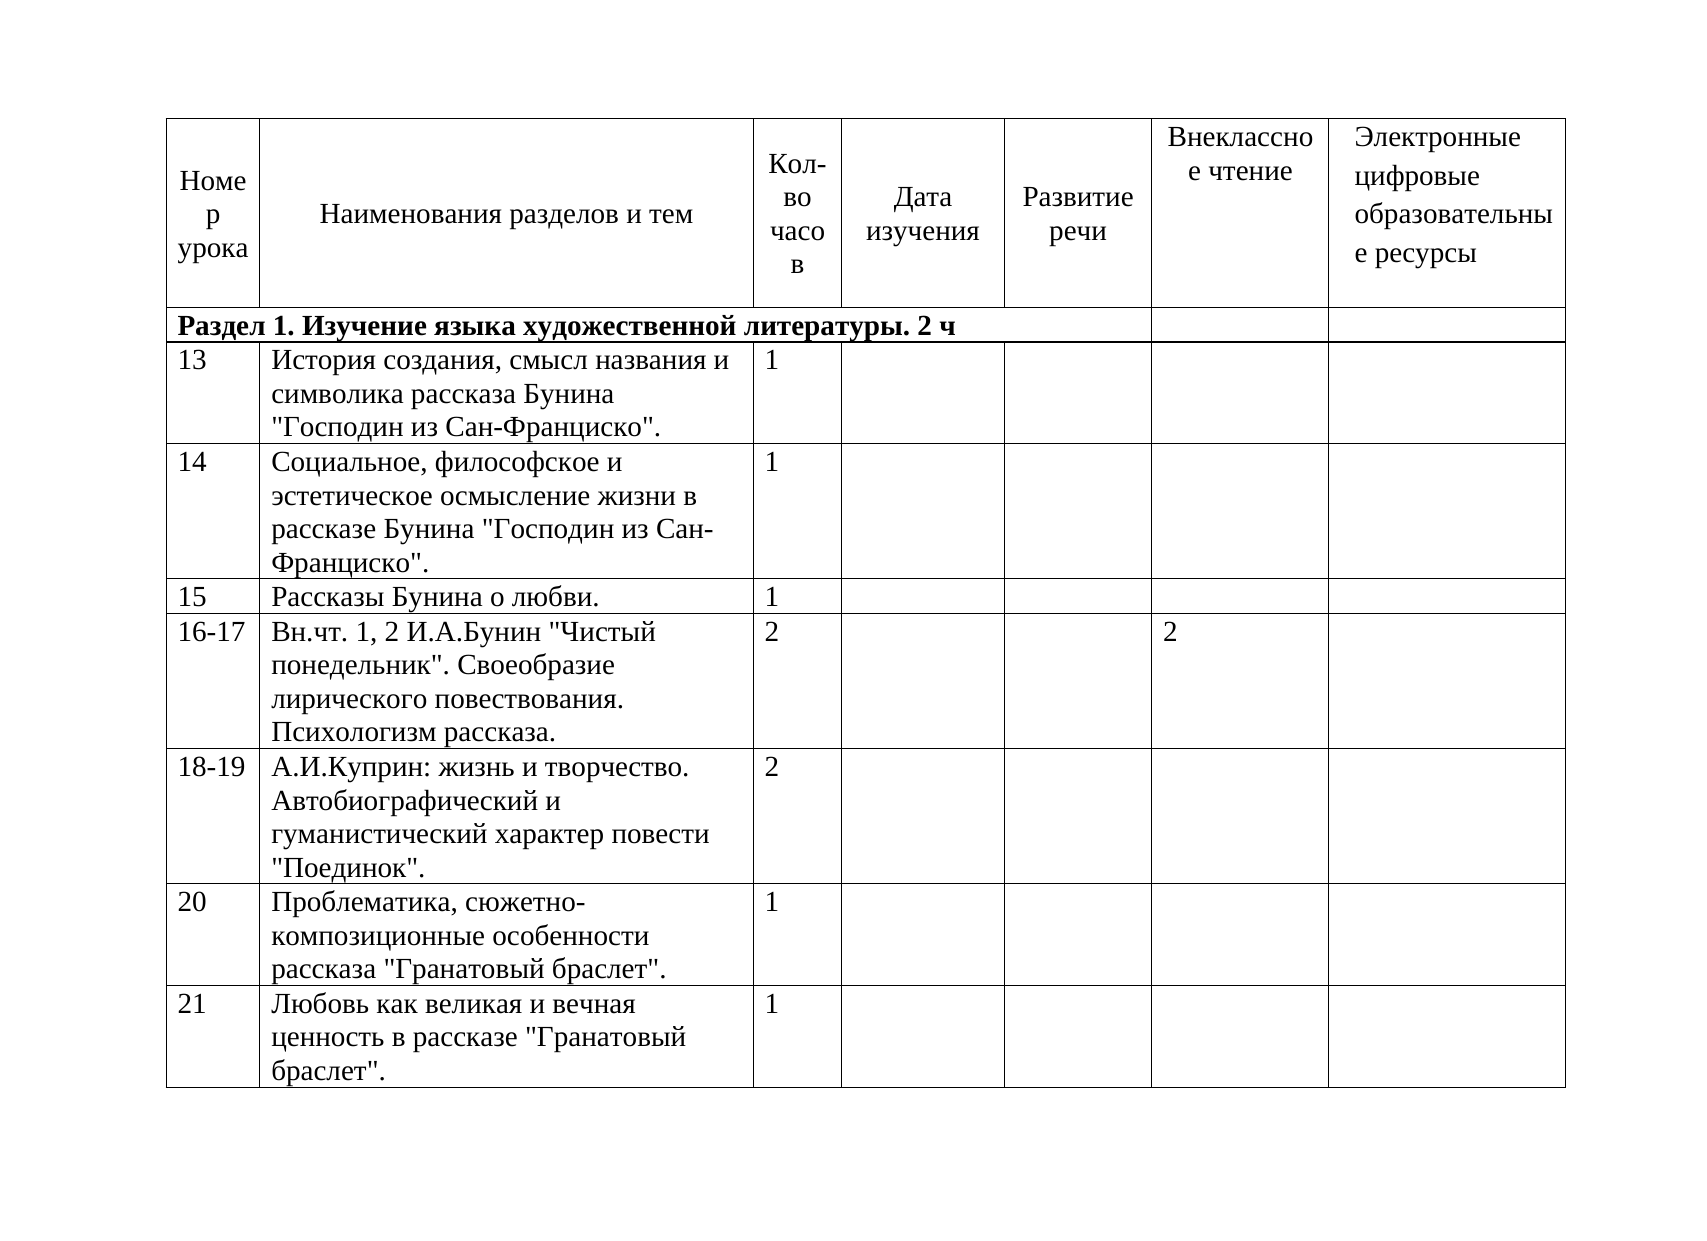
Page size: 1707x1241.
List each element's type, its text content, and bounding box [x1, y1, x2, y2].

table_cell [1005, 749, 1151, 883]
table_cell [1005, 614, 1151, 748]
table_cell 1 [754, 579, 841, 613]
table_header Кол-во часов [754, 119, 841, 307]
table_cell 20 [167, 884, 259, 985]
table_cell 13 [167, 343, 259, 443]
table_header Электронные цифровые образовательные ресурсы [1329, 119, 1565, 307]
table_cell [1329, 986, 1565, 1087]
table_cell Вн.чт. 1, 2 И.А.Бунин "Чистый понедельник". Своеобразие лирического повествования. Психологизм рассказа. [260, 614, 753, 748]
table_cell [1329, 343, 1565, 443]
table_cell [842, 884, 1004, 985]
table_cell [842, 749, 1004, 883]
table_cell 1 [754, 444, 841, 578]
table_cell 2 [1152, 614, 1328, 748]
table_cell [1005, 444, 1151, 578]
table_cell [842, 444, 1004, 578]
table_header Наименования разделов и тем [260, 119, 753, 307]
table_cell Любовь как великая и вечная ценность в рассказе "Гранатовый браслет". [260, 986, 753, 1087]
table_cell 21 [167, 986, 259, 1087]
table_cell 1 [754, 986, 841, 1087]
table_cell А.И.Куприн: жизнь и творчество. Автобиографический и гуманистический характер повести "Поединок". [260, 749, 753, 883]
table_cell [1329, 579, 1565, 613]
table_cell 16-17 [167, 614, 259, 748]
table_cell Проблематика, сюжетно-композиционные особенности рассказа "Гранатовый браслет". [260, 884, 753, 985]
table_cell [1005, 884, 1151, 985]
table_cell [1152, 444, 1328, 578]
table_cell [1329, 308, 1565, 341]
table_cell [1152, 579, 1328, 613]
table_cell [1329, 444, 1565, 578]
table_cell [1152, 986, 1328, 1087]
table_cell [1152, 884, 1328, 985]
table_cell 2 [754, 749, 841, 883]
table_cell Рассказы Бунина о любви. [260, 579, 753, 613]
table_cell История создания, смысл названия и символика рассказа Бунина "Господин из Сан-Франциско". [260, 343, 753, 443]
table_cell [842, 579, 1004, 613]
table_cell Раздел 1. Изучение языка художественной литературы. 2 ч [167, 308, 1151, 341]
table_cell 1 [754, 343, 841, 443]
table_cell [1005, 986, 1151, 1087]
table_cell [1005, 579, 1151, 613]
table_header Внеклассное чтение [1152, 119, 1328, 307]
table_cell [1152, 749, 1328, 883]
table_cell 14 [167, 444, 259, 578]
table_cell 2 [754, 614, 841, 748]
table_header Дата изучения [842, 119, 1004, 307]
table_cell [842, 986, 1004, 1087]
table_cell [842, 614, 1004, 748]
table_cell 1 [754, 884, 841, 985]
table_cell [842, 343, 1004, 443]
table_cell [1005, 343, 1151, 443]
table_header Номер урока [167, 119, 259, 307]
table_cell [1329, 884, 1565, 985]
table_cell [1152, 343, 1328, 443]
table_cell [1329, 614, 1565, 748]
table_cell 15 [167, 579, 259, 613]
table_header Развитие речи [1005, 119, 1151, 307]
table_cell [1152, 308, 1328, 341]
table_cell [1329, 749, 1565, 883]
table_cell Социальное, философское и эстетическое осмысление жизни в рассказе Бунина "Господин из Сан-Франциско". [260, 444, 753, 578]
table_cell 18-19 [167, 749, 259, 883]
